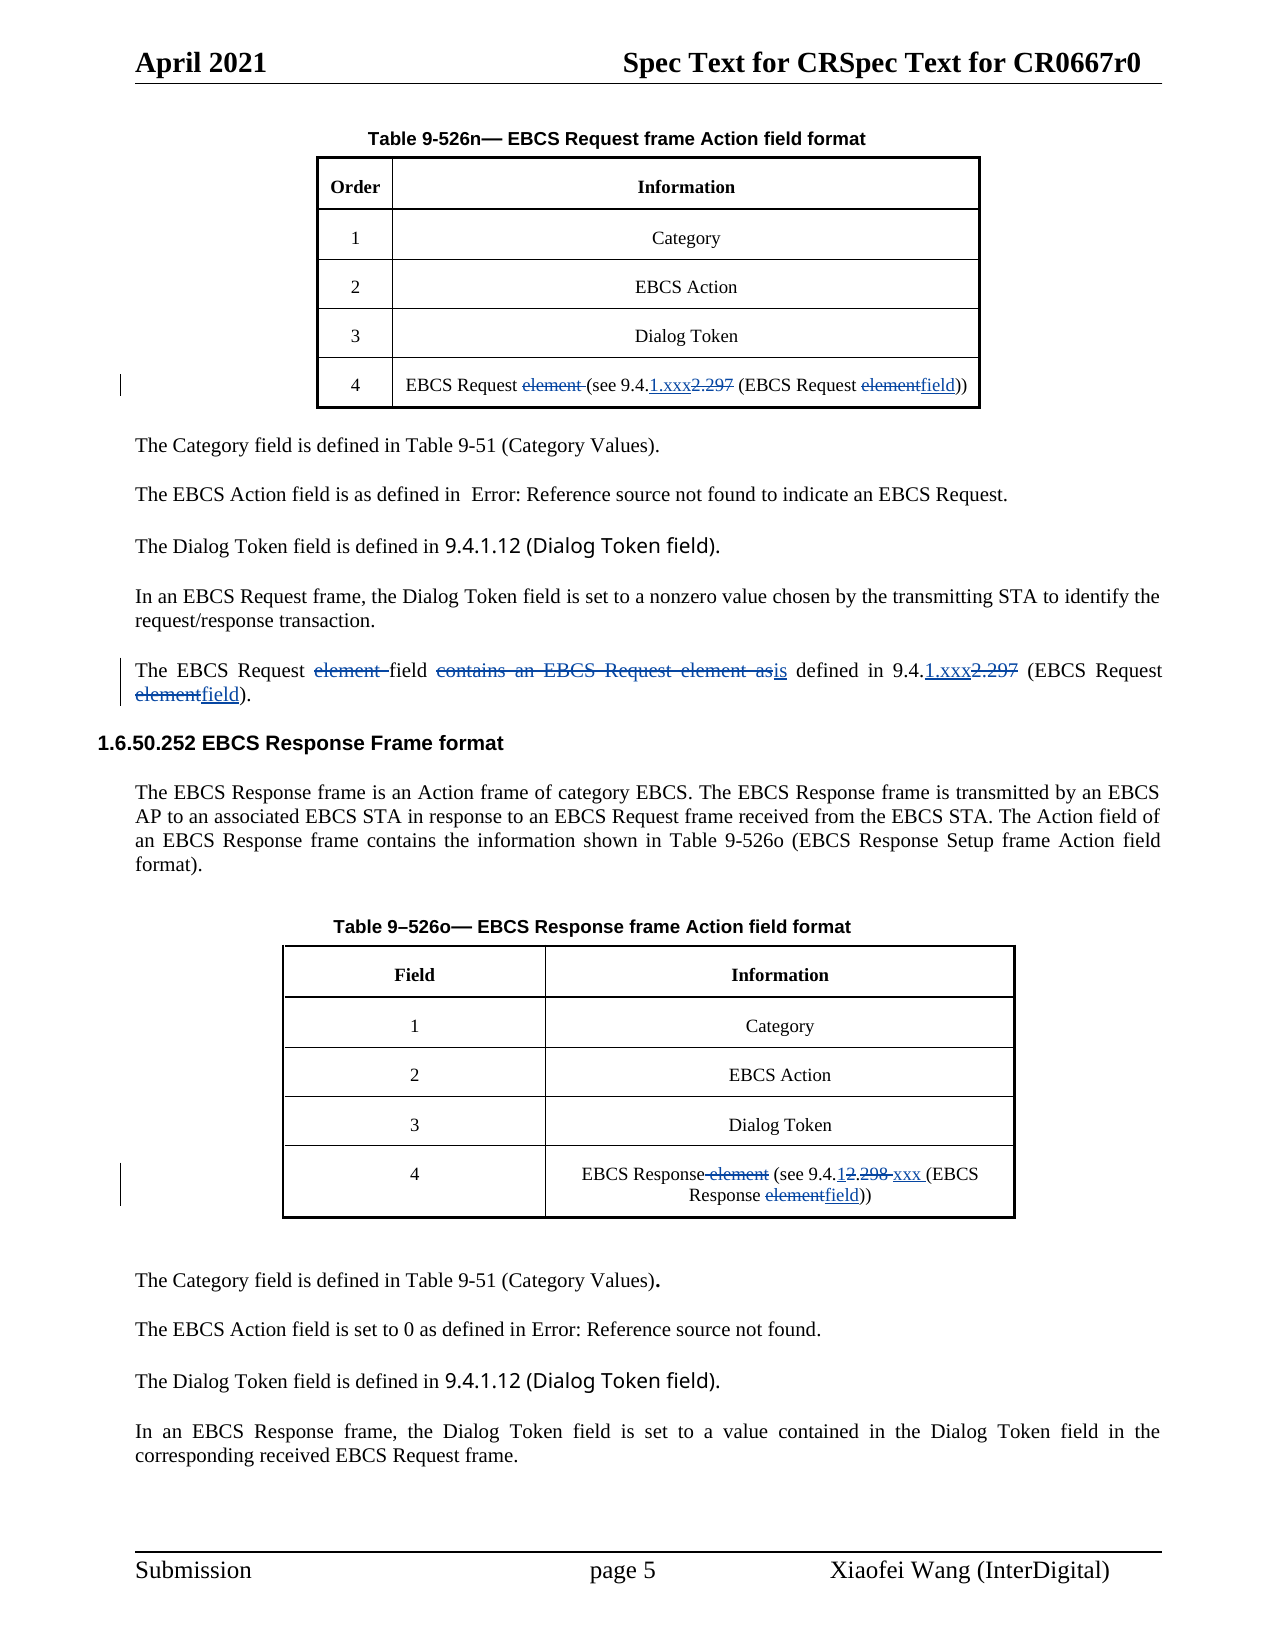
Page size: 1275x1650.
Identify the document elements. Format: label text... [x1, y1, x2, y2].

table_cell Dialog Token [393, 309, 978, 357]
table_cell Information [393, 159, 978, 207]
text In an EBCS Response frame, the Dialog Token field is set to a value contained in the Dialog Token field in the corresponding received EBCS Request frame. [135, 1419, 1162, 1467]
table_cell 1 [284, 997, 545, 1047]
table_cell 3 [284, 1097, 545, 1145]
table_cell EBCS Action [393, 260, 978, 308]
table_cell 2 [319, 260, 392, 308]
table_cell Order [319, 159, 392, 207]
table_cell Category [546, 998, 1013, 1047]
table_cell 4 [284, 1146, 545, 1216]
table_cell Field [284, 946, 545, 996]
text The Dialog Token field is defined in 9.4.1.12 (Dialog Token field). [135, 1366, 1162, 1394]
table_header Table 9-526n— EBCS Request frame Action field format [318, 113, 980, 156]
text The Category field is defined in Table 9-51 (Category Values). [135, 1268, 1162, 1292]
table_cell 4 [319, 358, 392, 406]
table_cell Information [546, 947, 1013, 996]
text The Dialog Token field is defined in 9.4.1.12 (Dialog Token field). [135, 531, 1162, 559]
text The EBCS Request field defined in 9.4. (EBCS Request ). [135, 657, 1162, 706]
table_cell Dialog Token [546, 1097, 1013, 1145]
table_cell EBCS Response (see 9.4..(EBCS Response )) [546, 1146, 1013, 1216]
text In an EBCS Request frame, the Dialog Token field is set to a nonzero value chosen by the transmitting STA to identify the request/response transaction. [135, 584, 1162, 632]
table_header Table 9–526o— EBCS Response frame Action field format [283, 901, 1014, 944]
table_cell 3 [319, 309, 392, 357]
table_cell EBCS Request (see 9.4. (EBCS Request )) [393, 358, 978, 406]
text The Category field is defined in Table 9-51 (Category Values). [135, 433, 1162, 457]
text The EBCS Response frame is an Action frame of category EBCS. The EBCS Response frame is transmitted by an EBCS AP to an associated EBCS STA in response to an EBCS Request frame received from the EBCS STA. The Action field of an EBCS Response frame contains the information shown in Table 9-526o (EBCS Response Setup frame Action field format). [135, 779, 1162, 876]
table_cell Category [393, 210, 978, 259]
table_cell 2 [284, 1048, 545, 1096]
table_cell 1 [319, 210, 392, 259]
table_cell EBCS Action [546, 1048, 1013, 1096]
list EBCS Response Frame format [97, 731, 1162, 754]
